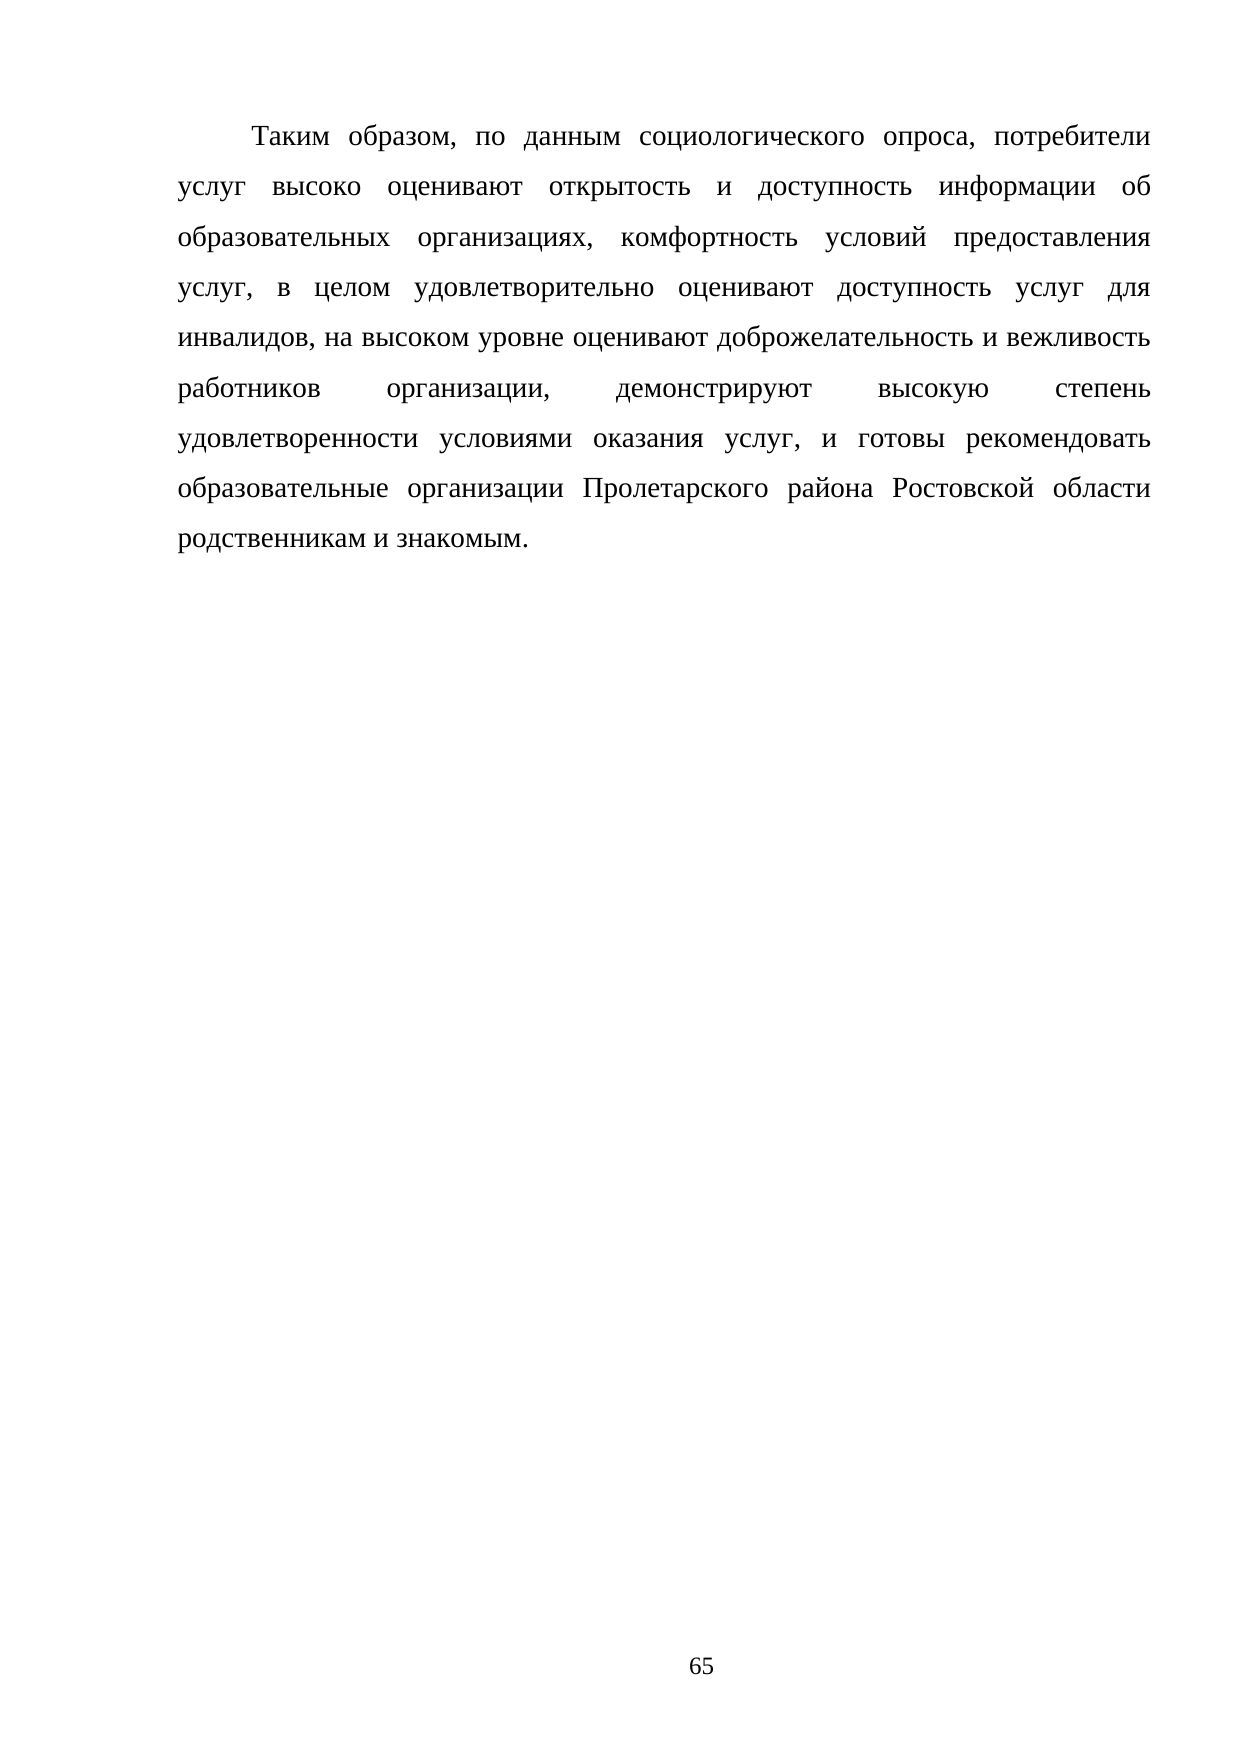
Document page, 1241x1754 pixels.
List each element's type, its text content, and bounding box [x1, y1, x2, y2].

text Таким образом, по данным социологического опроса, потребители услуг высоко оценивают открытость и доступность информации об образовательных организациях, комфортность условий предоставления услуг, в целом удовлетворительно оценивают доступность услуг для инвалидов, на высоком уровне оценивают доброжелательность и вежливость работников организации, демонстрируют высокую степень удовлетворенности условиями оказания услуг, и готовы рекомендовать образовательные организации Пролетарского района Ростовской области родственникам и знакомым. [177, 118, 1152, 554]
